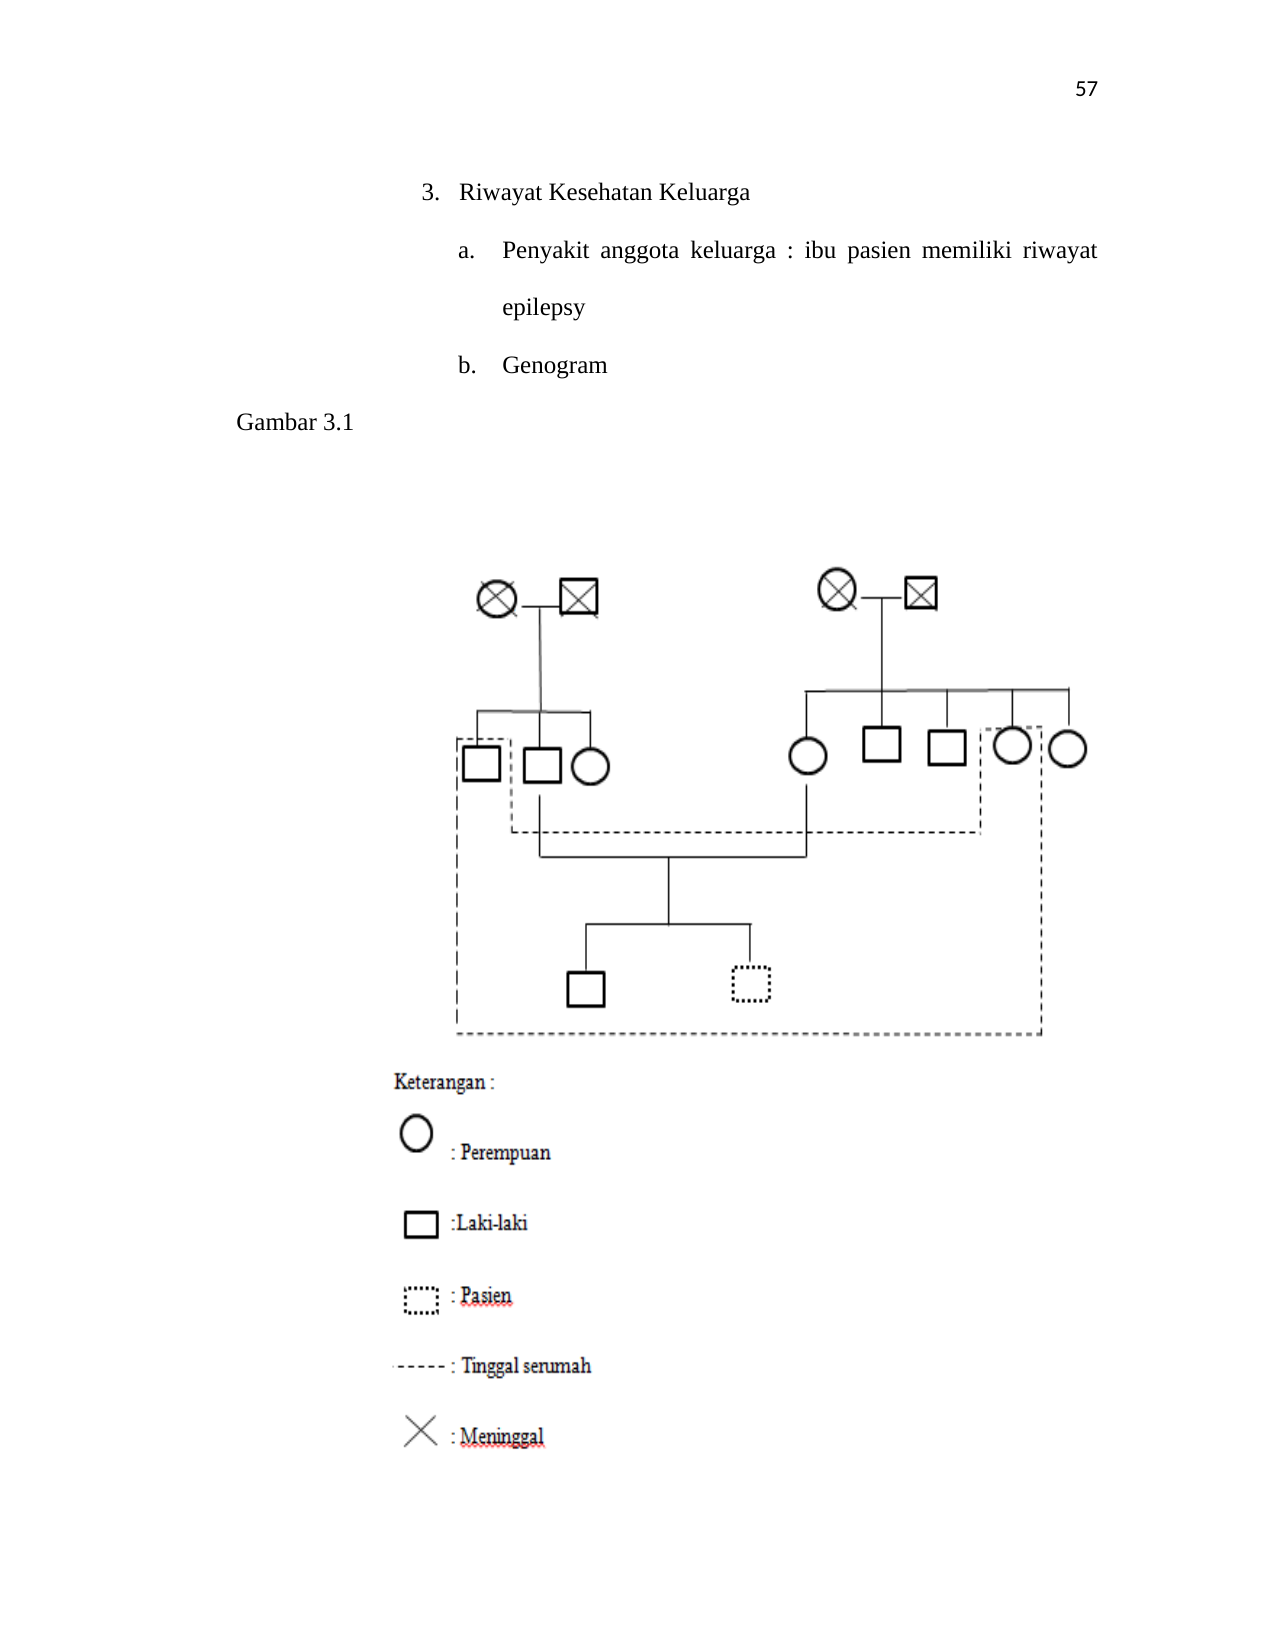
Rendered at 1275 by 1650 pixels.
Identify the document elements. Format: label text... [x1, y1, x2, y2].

picture [236, 541, 1154, 1472]
list Genogram [458, 350, 1098, 378]
text Gambar 3.1 [236, 407, 1098, 436]
list Riwayat Kesehatan Keluarga [421, 177, 1098, 206]
list Penyakit anggota keluarga : ibu pasien memiliki riwayat epilepsy [458, 235, 1098, 321]
